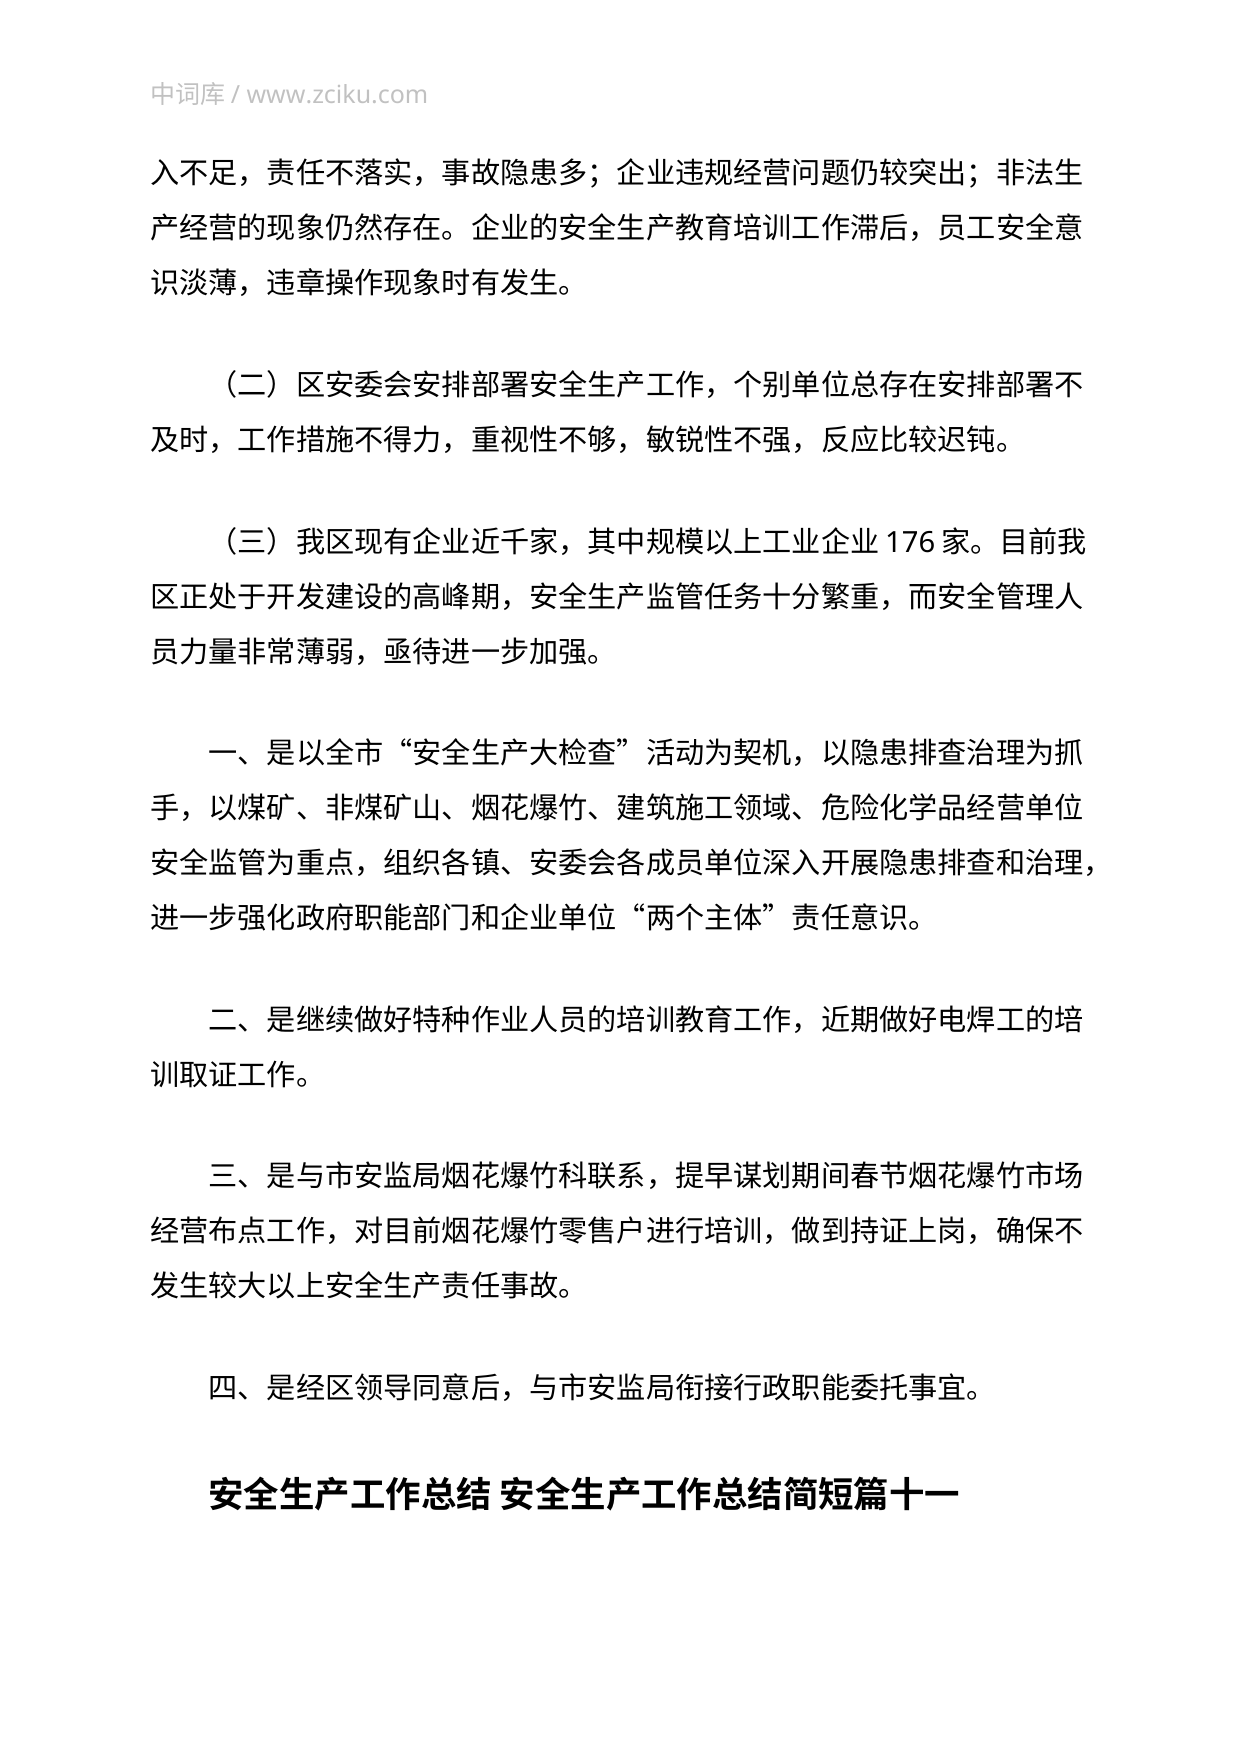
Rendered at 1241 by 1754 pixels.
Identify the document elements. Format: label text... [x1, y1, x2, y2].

text 安全生产工作总结 安全生产工作总结简短篇十一 [150, 1466, 1090, 1518]
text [150, 150, 1090, 302]
text 二、是继续做好特种作业人员的培训教育工作，近期做好电焊工的培训取证工作。 [150, 996, 1090, 1093]
text （二）区安委会安排部署安全生产工作，个别单位总存在安排部署不及时，工作措施不得力，重视性不够，敏锐性不强，反应比较迟钝。 [150, 362, 1090, 459]
text （三）我区现有企业近千家，其中规模以上工业企业176家。目前我区正处于开发建设的高峰期，安全生产监管任务十分繁重，而安全管理人员力量非常薄弱，亟待进一步加强。 [150, 518, 1090, 670]
text 四、是经区领导同意后，与市安监局衔接行政职能委托事宜。 [150, 1364, 1090, 1407]
text 一、是以全市“安全生产大检查”活动为契机，以隐患排查治理为抓手，以煤矿、非煤矿山、烟花爆竹、建筑施工领域、危险化学品经营单位安全监管为重点，组织各镇、安委会各成员单位深入开展隐患排查和治理，进一步强化政府职能部门和企业单位“两个主体”责任意识。 [150, 730, 1090, 937]
text 三、是与市安监局烟花爆竹科联系，提早谋划期间春节烟花爆竹市场经营布点工作，对目前烟花爆竹零售户进行培训，做到持证上岗，确保不发生较大以上安全生产责任事故。 [150, 1153, 1090, 1305]
